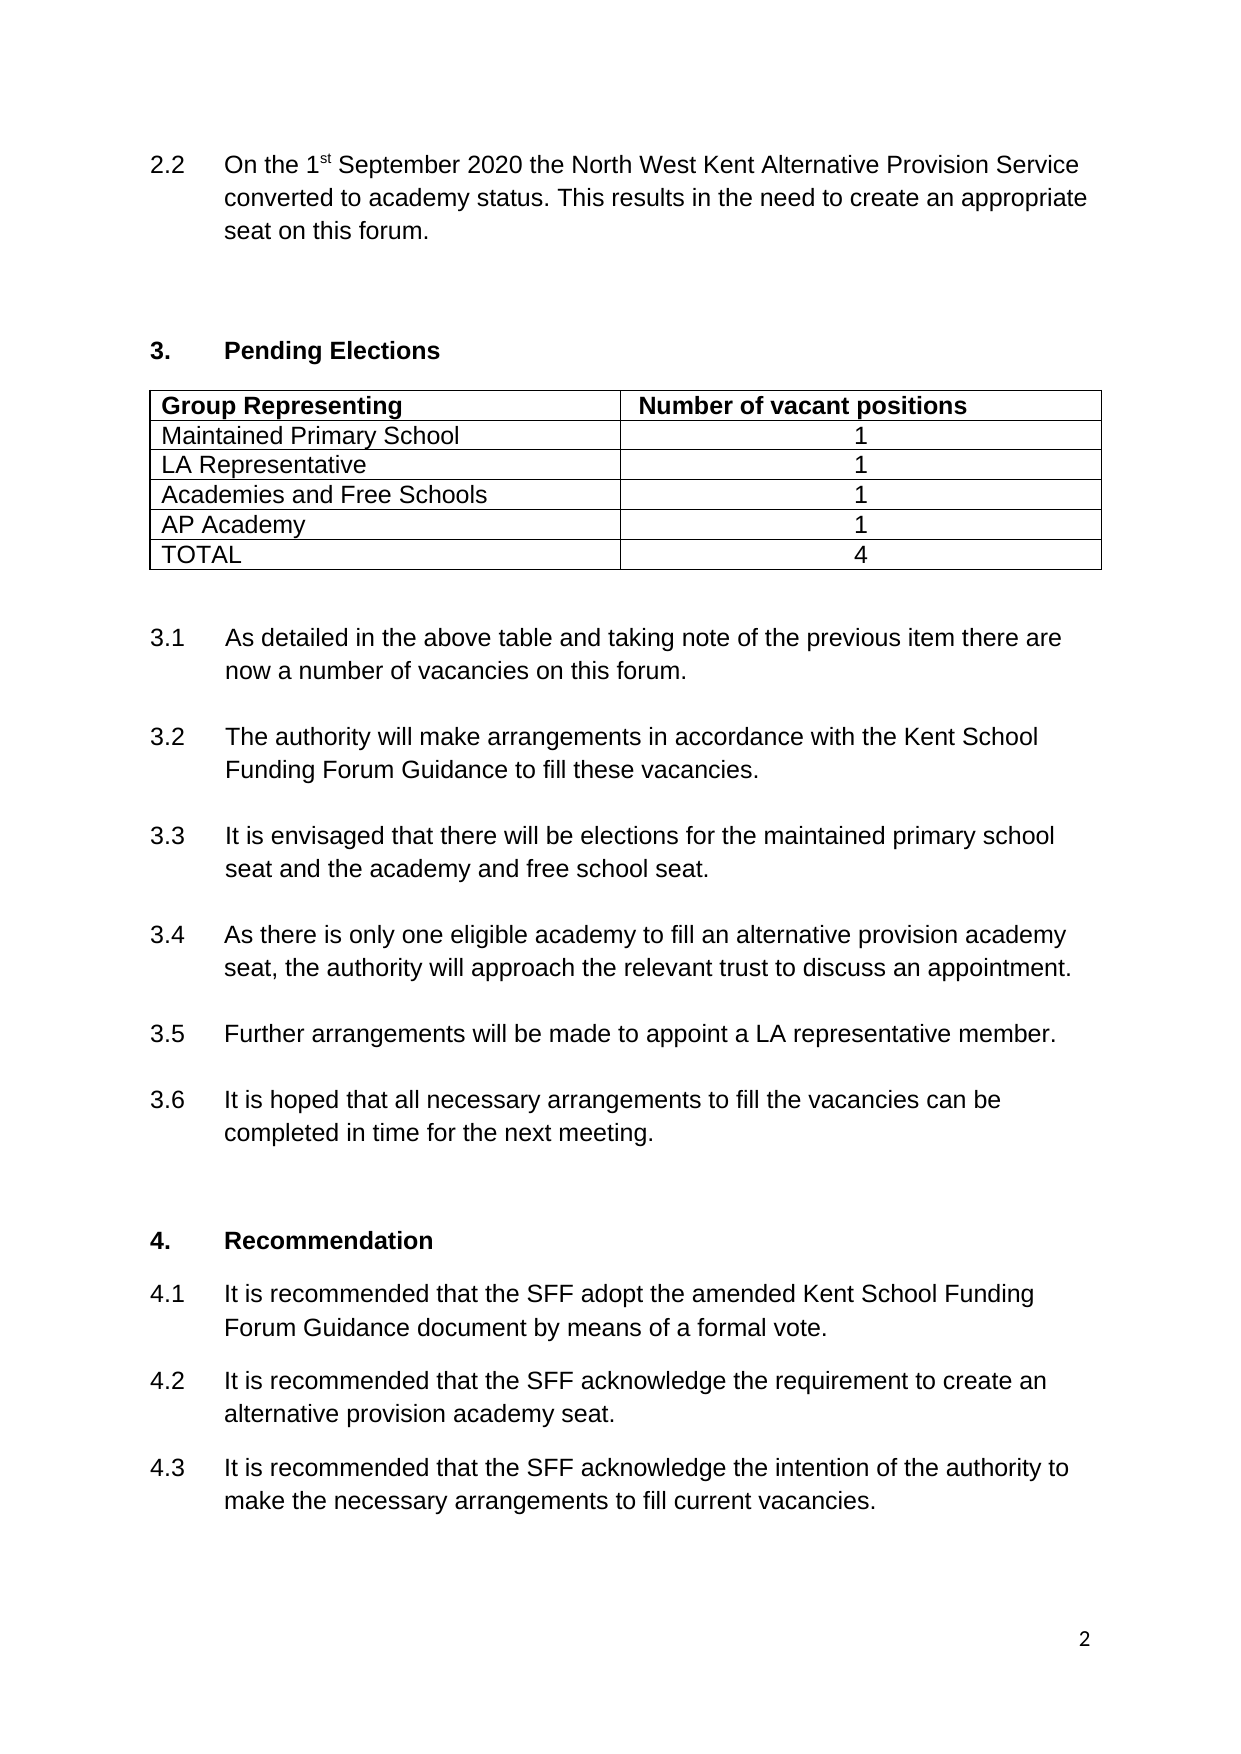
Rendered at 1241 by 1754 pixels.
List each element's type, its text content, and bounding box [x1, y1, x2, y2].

text 2.2 On the 1st September 2020 the North West Kent Alternative Provision Service converted to academy status. This results in the need to create an appropriate seat on this forum. [150, 150, 1090, 245]
text 4.1 It is recommended that the SFF adopt the amended Kent School Funding Forum Guidance document by means of a formal vote. [150, 1279, 1090, 1341]
list As detailed in the above table and taking note of the previous item there are now a number of vacancies on this forum. [150, 623, 1090, 684]
table_cell AP Academy [151, 510, 620, 539]
table_cell 4 [621, 540, 1101, 568]
table_cell TOTAL [151, 540, 620, 568]
list It is hoped that all necessary arrangements to fill the vacancies can be completed in time for the next meeting. [150, 1085, 1090, 1147]
list Recommendation [150, 1226, 1090, 1254]
table_cell 1 [621, 480, 1101, 509]
list Pending Elections [150, 336, 1090, 365]
list Further arrangements will be made to appoint a LA representative member. [150, 1019, 1090, 1048]
table_cell Maintained Primary School [151, 421, 620, 449]
table_cell 1 [621, 421, 1101, 449]
list It is envisaged that there will be elections for the maintained primary school seat and the academy and free school seat. [150, 821, 1090, 882]
text 4.2 It is recommended that the SFF acknowledge the requirement to create an alternative provision academy seat. [150, 1366, 1090, 1428]
table_cell Academies and Free Schools [151, 480, 620, 509]
text 4.3 It is recommended that the SFF acknowledge the intention of the authority to make the necessary arrangements to fill current vacancies. [150, 1453, 1090, 1515]
table_cell 1 [621, 510, 1101, 539]
table_header Number of vacant positions [621, 391, 1101, 419]
table_header Group Representing [151, 391, 620, 419]
list The authority will make arrangements in accordance with the Kent School Funding Forum Guidance to fill these vacancies. [150, 722, 1090, 783]
list As there is only one eligible academy to fill an alternative provision academy seat, the authority will approach the relevant trust to discuss an appointment. [150, 920, 1090, 982]
table_cell LA Representative [151, 450, 620, 479]
table_cell 1 [621, 450, 1101, 479]
